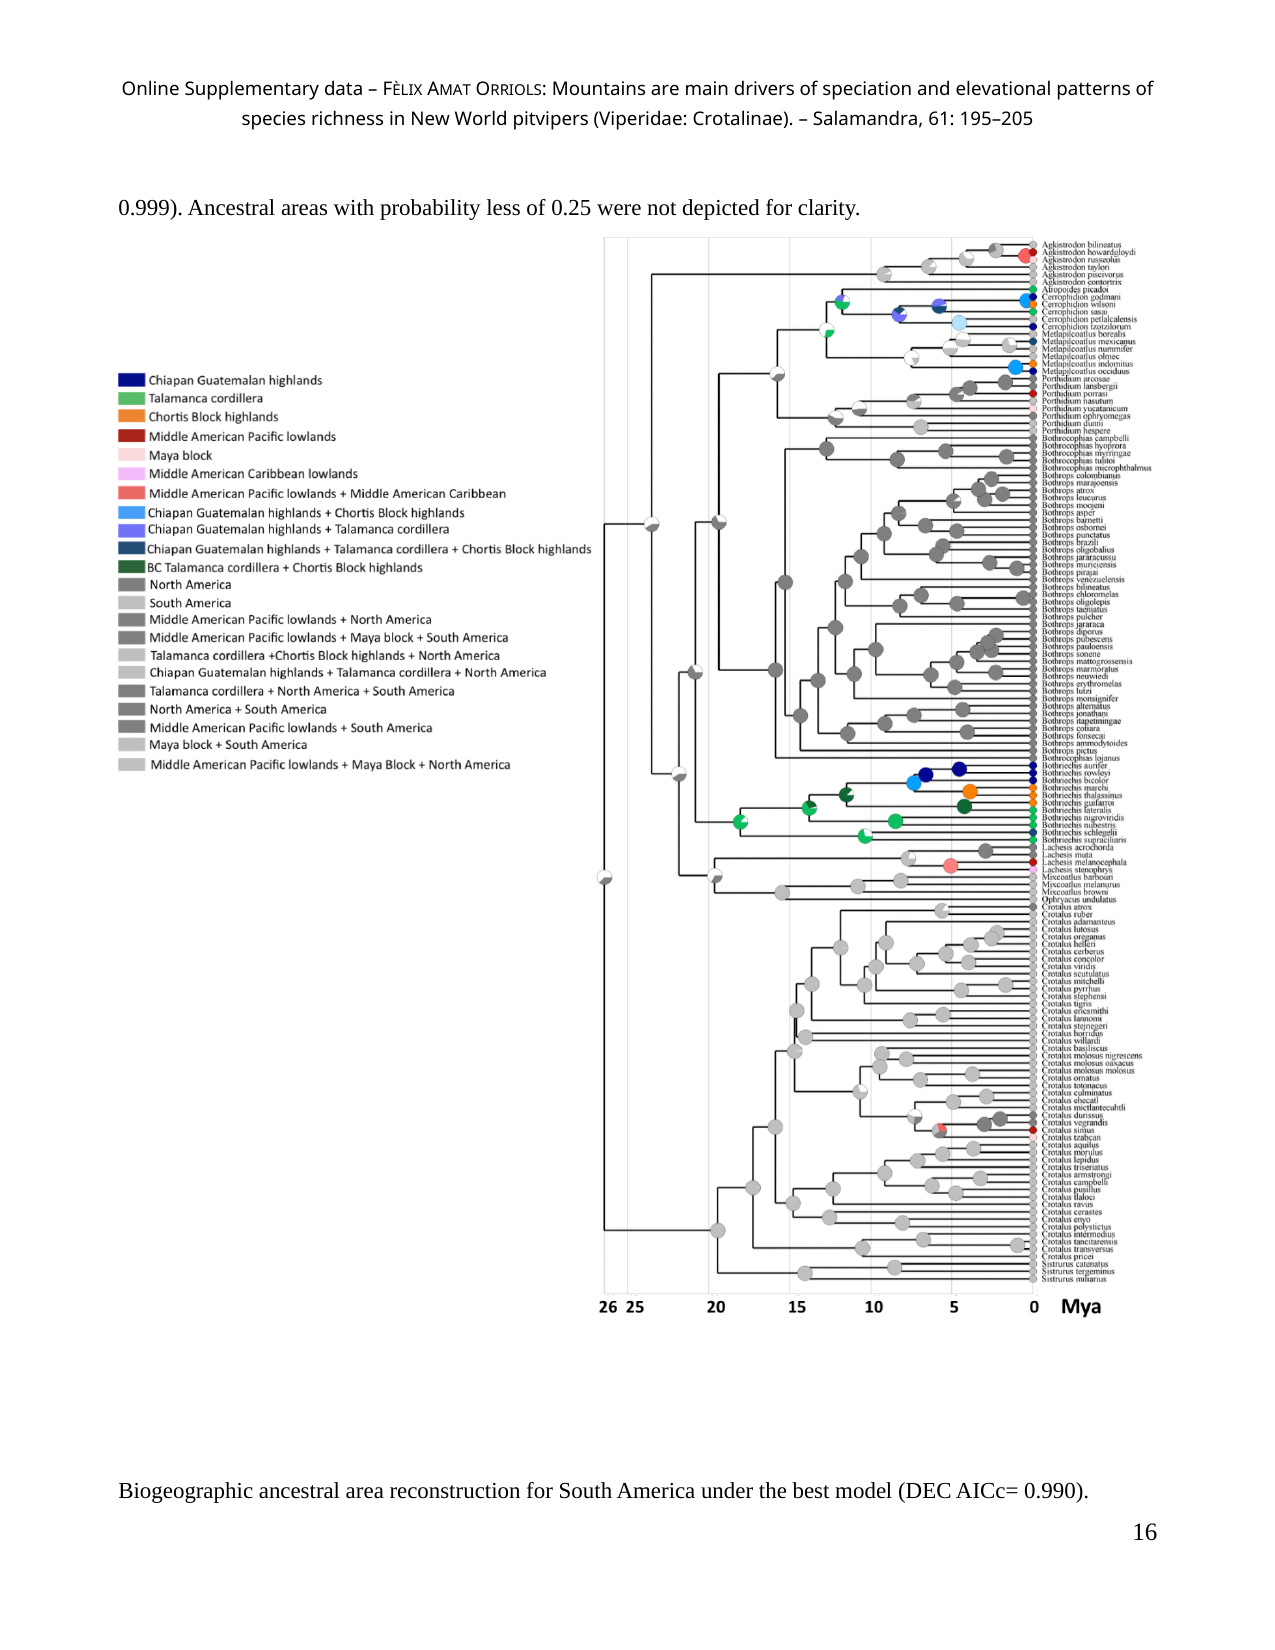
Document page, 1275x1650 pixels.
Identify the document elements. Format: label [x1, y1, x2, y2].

text [118, 194, 1157, 220]
text [118, 1477, 1157, 1503]
picture [118, 237, 1156, 1319]
